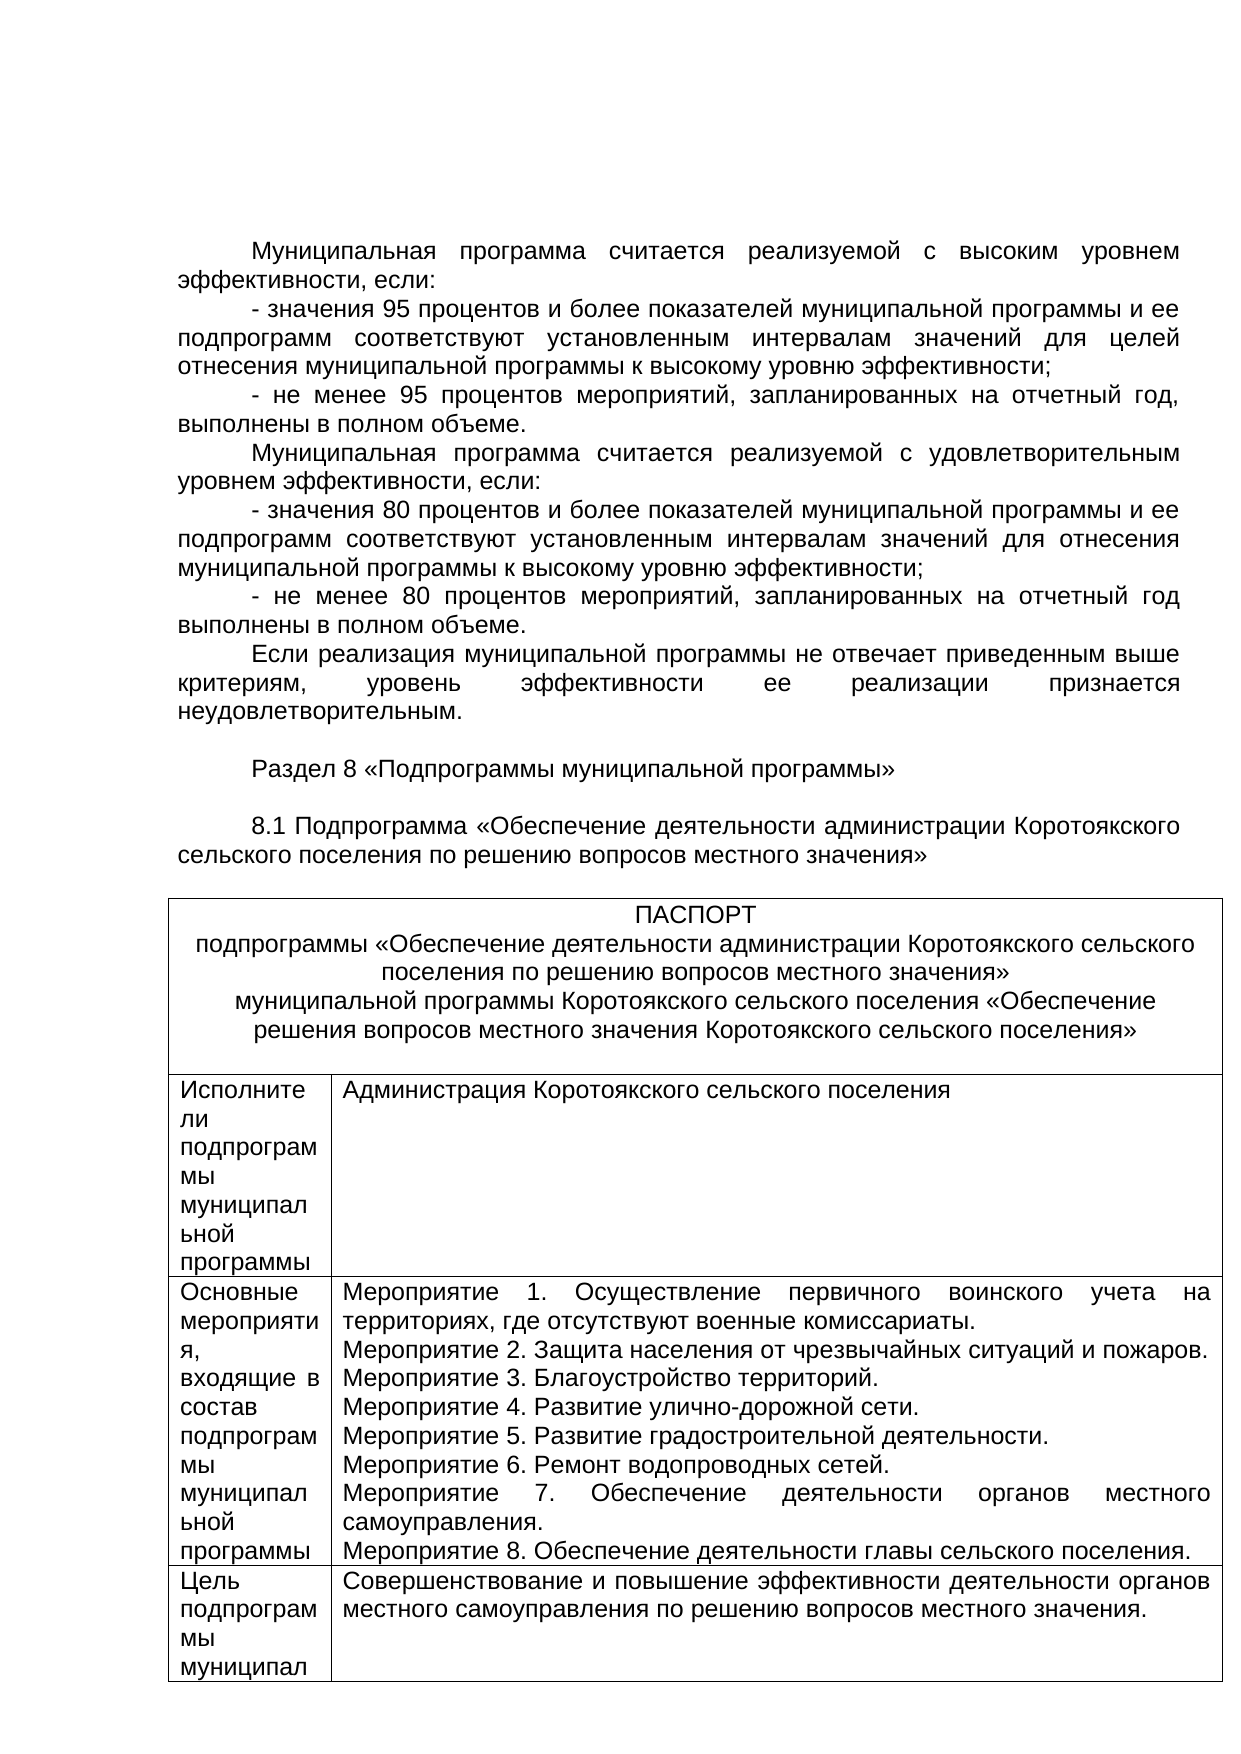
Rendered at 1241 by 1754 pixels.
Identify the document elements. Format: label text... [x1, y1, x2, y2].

table_cell Исполнители подпрограммы муниципальной программы [169, 1075, 331, 1276]
table_header ПАСПОРТ подпрограммы «Обеспечение деятельности администрации Коротоякского сельского поселения по решению вопросов местного значения» муниципальной программы Коротоякского сельского поселения «Обеспечение решения вопросов местного значения Коротоякского сельского поселения» [169, 899, 1222, 1074]
text - значения 95 процентов и более показателей муниципальной программы и ее подпрограмм соответствуют установленным интервалам значений для целей отнесения муниципальной программы к высокому уровню эффективности; [177, 294, 1181, 380]
table_cell Администрация Коротоякского сельского поселения [332, 1075, 1222, 1276]
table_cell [332, 1566, 1222, 1681]
text Муниципальная программа считается реализуемой с удовлетворительным уровнем эффективности, если: [177, 437, 1181, 495]
text Если реализация муниципальной программы не отвечает приведенным выше критериям, уровень эффективности ее реализации признается неудовлетворительным. [177, 639, 1181, 725]
text - значения 80 процентов и более показателей муниципальной программы и ее подпрограмм соответствуют установленным интервалам значений для отнесения муниципальной программы к высокому уровню эффективности; [177, 495, 1181, 581]
text Муниципальная программа считается реализуемой с высоким уровнем эффективности, если: [177, 236, 1181, 294]
text - не менее 80 процентов мероприятий, запланированных на отчетный год выполнены в полном объеме. [177, 581, 1181, 639]
text 8.1 Подпрограмма «Обеспечение деятельности администрации Коротоякского сельского поселения по решению вопросов местного значения» [177, 811, 1181, 869]
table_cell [169, 1566, 331, 1681]
table_cell Основные мероприятия, входящие в состав подпрограммы муниципальной программы [169, 1277, 331, 1564]
text Раздел 8 «Подпрограммы муниципальной программы» [177, 754, 1181, 782]
text - не менее 95 процентов мероприятий, запланированных на отчетный год, выполнены в полном объеме. [177, 380, 1181, 437]
table_cell Мероприятие 1. Осуществление первичного воинского учета на территориях, где отсутствуют военные комиссариаты. Мероприятие 2. Защита населения от чрезвычайных ситуаций и пожаров. Мероприятие 3. Благоустройство территорий. Мероприятие 4. Развитие улично-дорожной сети. Мероприятие 5. Развитие градостроительной деятельности. Мероприятие 6. Ремонт водопроводных сетей. Мероприятие 7. Обеспечение деятельности органов местного самоуправления. Мероприятие 8. Обеспечение деятельности главы сельского поселения. [332, 1277, 1222, 1564]
